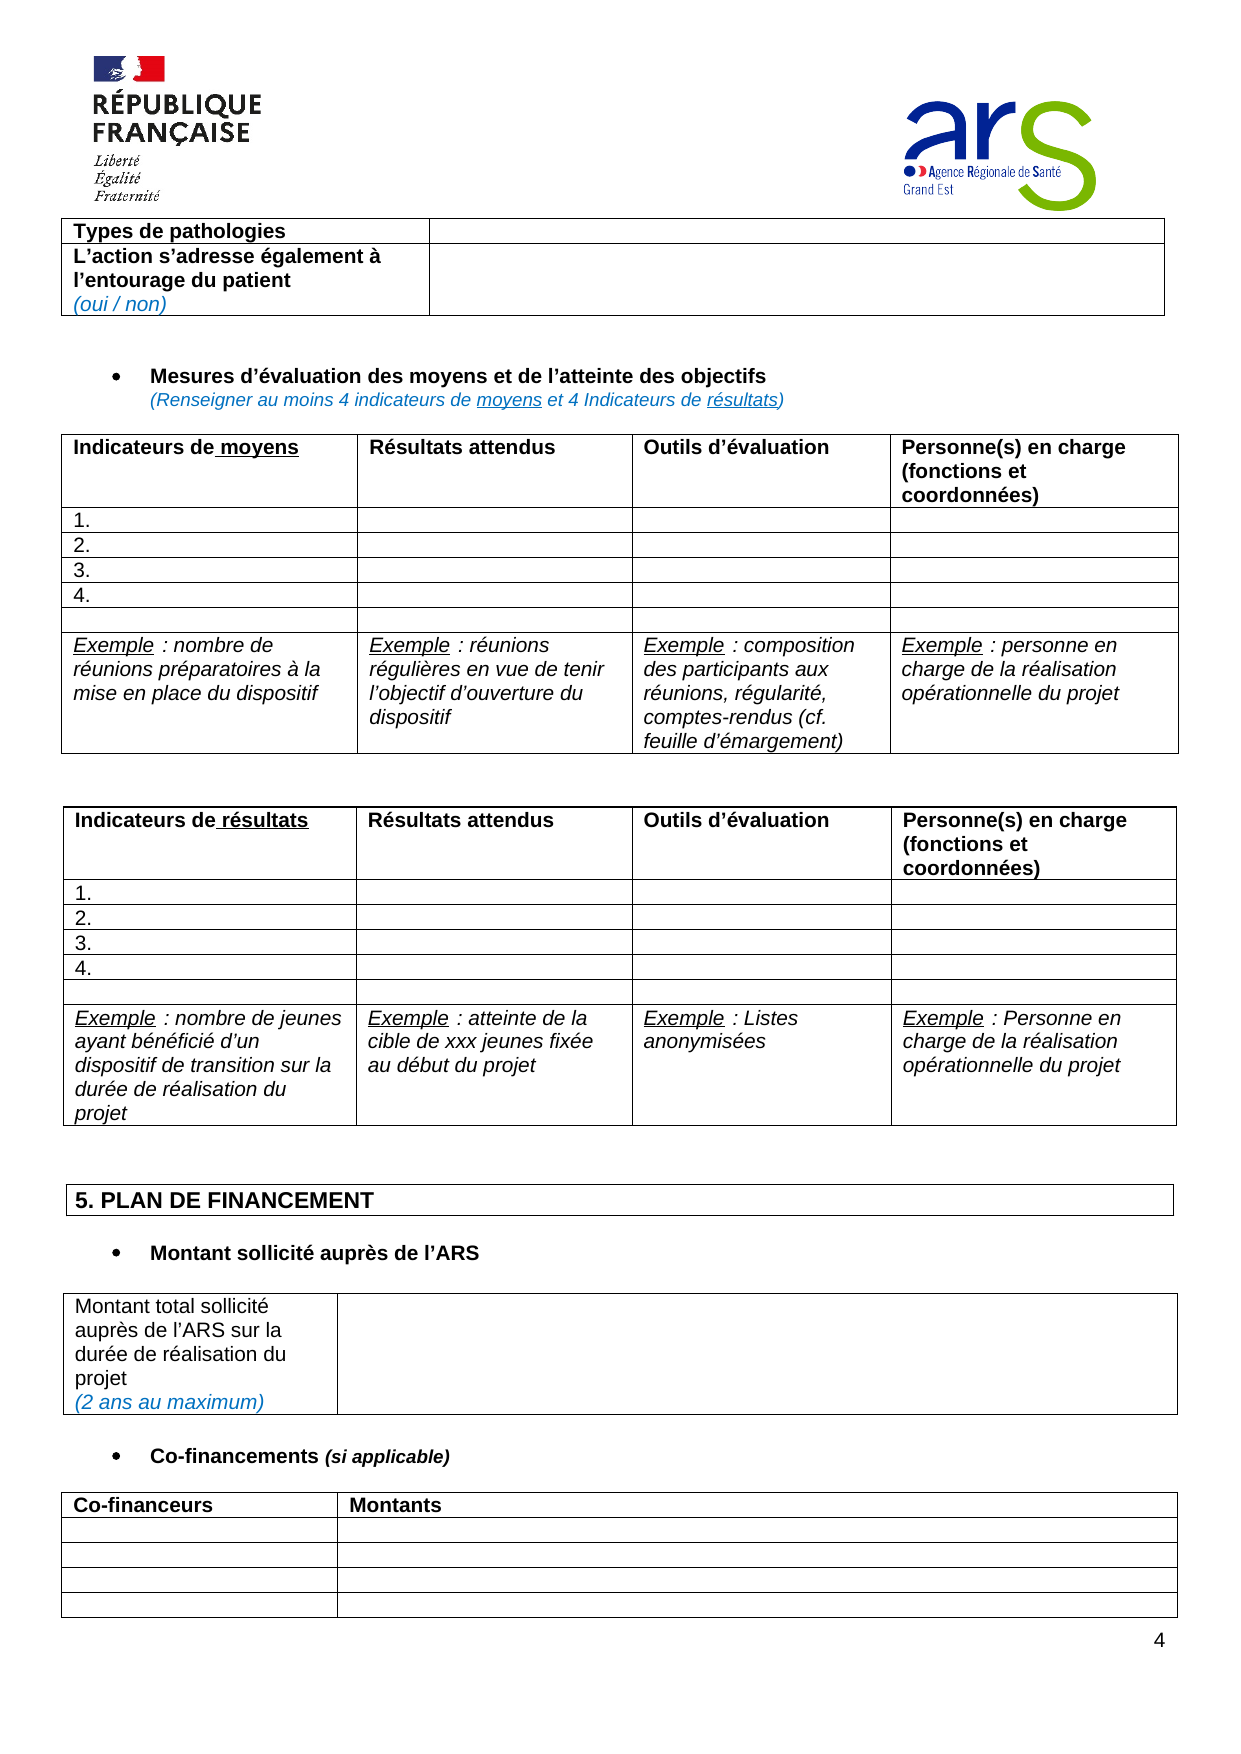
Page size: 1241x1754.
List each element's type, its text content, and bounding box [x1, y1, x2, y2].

table_cell Exemple : réunions régulières en vue de tenir l’objectif d’ouverture du dispositif [358, 633, 632, 753]
table_cell [633, 930, 891, 954]
table_cell Exemple : composition des participants aux réunions, régularité, comptes-rendus (cf. feuille d’émargement) [633, 633, 890, 753]
table_cell 2. [62, 533, 357, 557]
table_cell [358, 608, 632, 632]
table_header Indicateurs de moyens [62, 435, 357, 507]
table_cell [358, 508, 632, 532]
table_header Montant total sollicité auprès de l’ARS sur la durée de réalisation du projet (2 ans au maximum) [64, 1294, 337, 1414]
table_cell Exemple : atteinte de la cible de xxx jeunes fixée au début du projet [357, 1005, 632, 1125]
table_cell 1. [64, 880, 356, 904]
table_cell Exemple : Personne en charge de la réalisation opérationnelle du projet [892, 1005, 1176, 1125]
table_header Outils d’évaluation [633, 808, 891, 879]
list Montant sollicité auprès de l’ARS [112, 1240, 1165, 1264]
table_header Résultats attendus [358, 435, 632, 507]
table_cell [891, 508, 1178, 532]
table_cell [358, 558, 632, 582]
table_cell [892, 930, 1176, 954]
table_cell 2. [64, 905, 356, 929]
table_cell [633, 880, 891, 904]
table_cell [633, 583, 890, 607]
table_cell [892, 905, 1176, 929]
table_cell [62, 1518, 337, 1542]
table_header Indicateurs de résultats [64, 808, 356, 879]
table_cell [430, 244, 1164, 315]
table_cell [357, 930, 632, 954]
table_cell 4. [64, 955, 356, 979]
table_cell [430, 219, 1164, 242]
table_header Montants [338, 1493, 1177, 1517]
table_cell [358, 583, 632, 607]
table_cell [892, 955, 1176, 979]
table_cell [338, 1593, 1177, 1617]
table_header [338, 1294, 1177, 1414]
table_cell [358, 533, 632, 557]
table_cell [633, 905, 891, 929]
table_cell [64, 980, 356, 1004]
table_cell 3. [62, 558, 357, 582]
table_cell [891, 608, 1178, 632]
text (Renseigner au moins 4 indicateurs de moyens et 4 Indicateurs de résultats) [150, 388, 1165, 410]
table_cell [62, 608, 357, 632]
text 5. PLAN DE FINANCEMENT [67, 1185, 1173, 1215]
table_cell 3. [64, 930, 356, 954]
table_cell [633, 558, 890, 582]
table_cell L’action s’adresse également à l’entourage du patient (oui / non) [62, 244, 429, 315]
table_cell [357, 880, 632, 904]
table_cell [892, 880, 1176, 904]
table_header Outils d’évaluation [633, 435, 890, 507]
table_cell [633, 608, 890, 632]
table_cell [891, 583, 1178, 607]
picture [93, 56, 261, 201]
table_header Personne(s) en charge (fonctions et coordonnées) [891, 435, 1178, 507]
table_cell [338, 1518, 1177, 1542]
table_header Personne(s) en charge (fonctions et coordonnées) [892, 808, 1176, 879]
table_cell Types de pathologies [62, 219, 429, 242]
list Co-financements (si applicable) [112, 1444, 1165, 1468]
list Mesures d’évaluation des moyens et de l’atteinte des objectifs [112, 364, 1165, 388]
table_cell [338, 1568, 1177, 1592]
table_cell Exemple : Listes anonymisées [633, 1005, 891, 1125]
table_cell [633, 508, 890, 532]
table_cell [633, 955, 891, 979]
table_cell 1. [62, 508, 357, 532]
table_cell [62, 1543, 337, 1567]
table_cell [633, 533, 890, 557]
table_cell [891, 558, 1178, 582]
table_header Co-financeurs [62, 1493, 337, 1517]
table_cell [62, 1593, 337, 1617]
table_cell [338, 1543, 1177, 1567]
table_cell [891, 533, 1178, 557]
table_cell Exemple : nombre de réunions préparatoires à la mise en place du dispositif [62, 633, 357, 753]
table_cell [633, 980, 891, 1004]
table_cell [357, 955, 632, 979]
table_cell Exemple : nombre de jeunes ayant bénéficié d’un dispositif de transition sur la durée de réalisation du projet [64, 1005, 356, 1125]
picture [903, 101, 1096, 211]
table_cell Exemple : personne en charge de la réalisation opérationnelle du projet [891, 633, 1178, 753]
table_header Résultats attendus [357, 808, 632, 879]
table_cell [62, 1568, 337, 1592]
table_cell [357, 905, 632, 929]
table_cell [357, 980, 632, 1004]
table_cell [892, 980, 1176, 1004]
table_cell 4. [62, 583, 357, 607]
